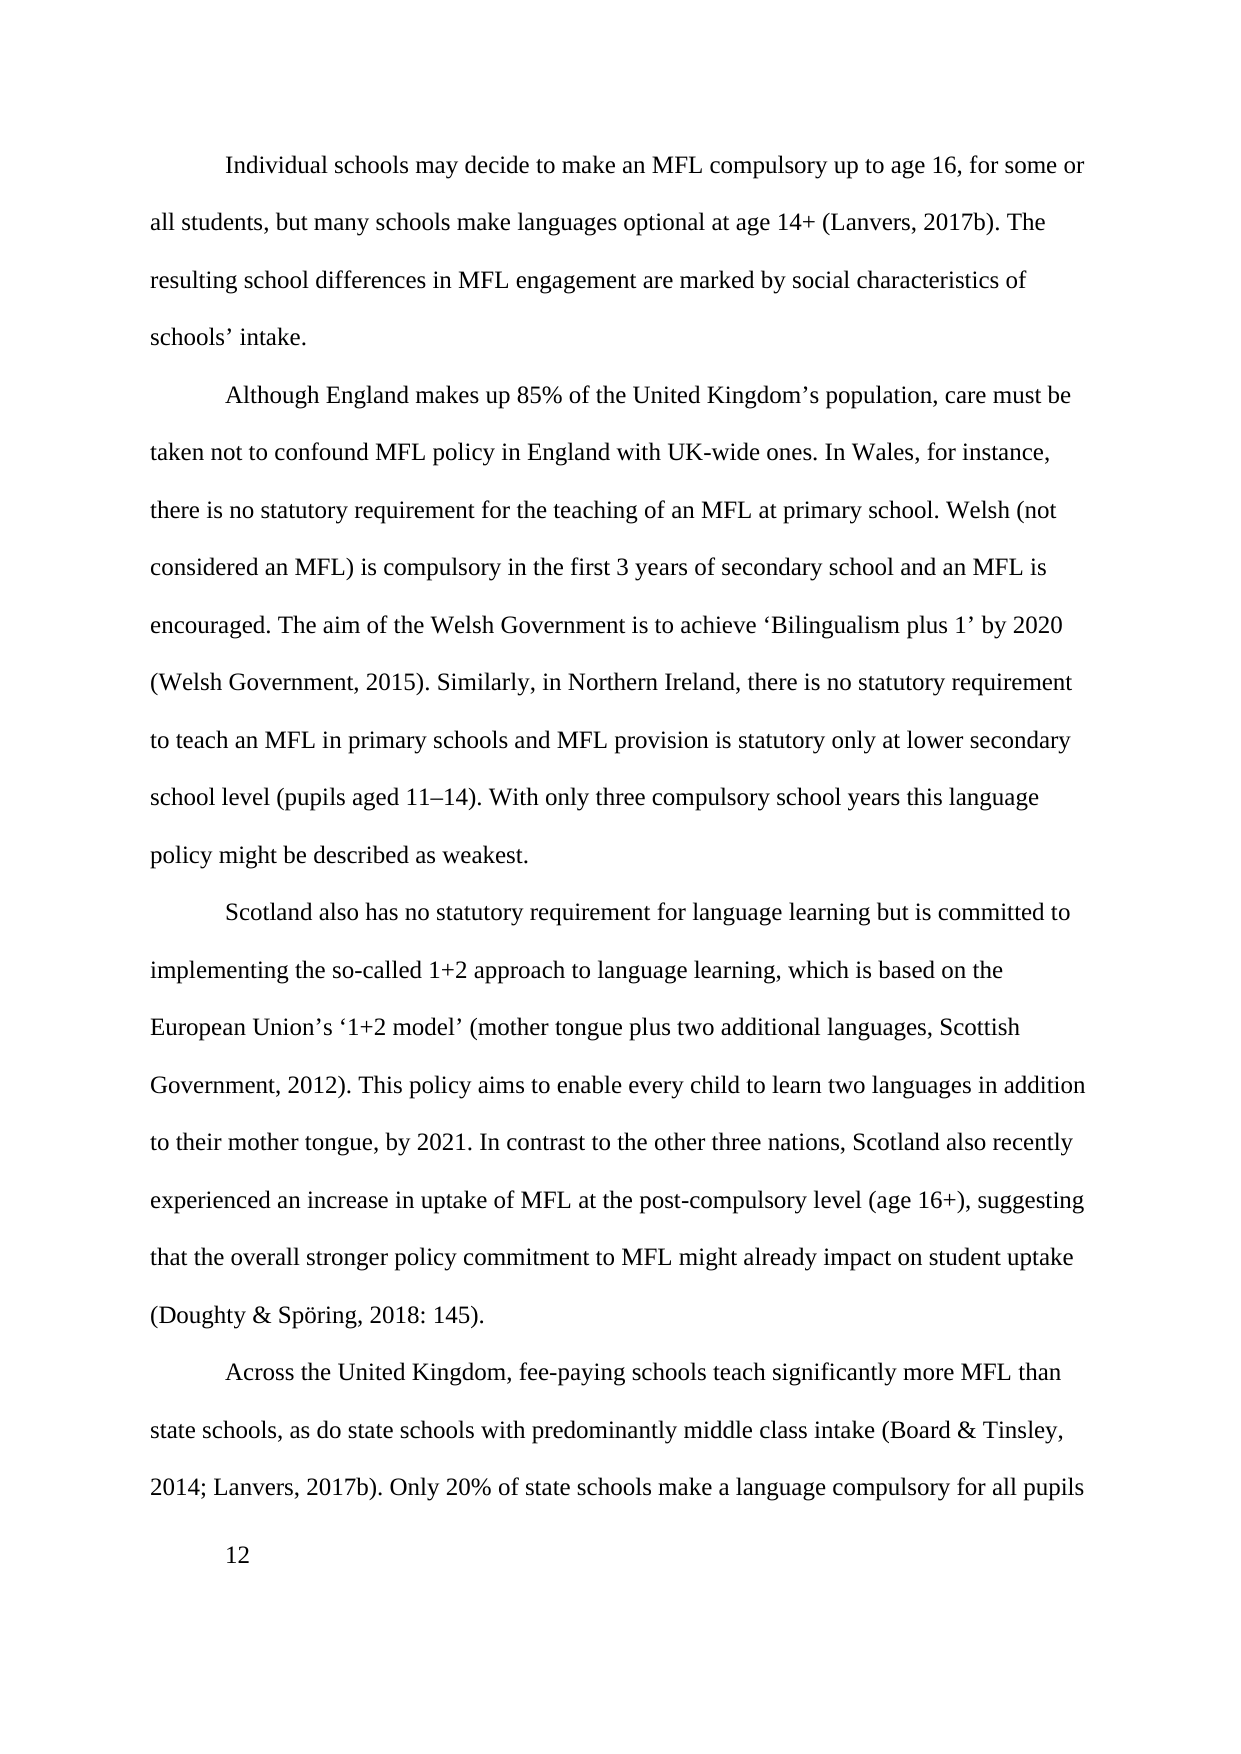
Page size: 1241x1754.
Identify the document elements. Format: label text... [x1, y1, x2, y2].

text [150, 1357, 1090, 1501]
text Individual schools may decide to make an MFL compulsory up to age 16, for some or all students, but many schools make languages optional at age 14+ (Lanvers, 2017b). The resulting school differences in MFL engagement are marked by social characteristics of schools’ intake. [150, 150, 1090, 351]
text Scotland also has no statutory requirement for language learning but is committed to implementing the so-called 1+2 approach to language learning, which is based on the European Union’s ‘1+2 model’ (mother tongue plus two additional languages, Scottish Government, 2012). This policy aims to enable every child to learn two languages in addition to their mother tongue, by 2021. In contrast to the other three nations, Scotland also recently experienced an increase in uptake of MFL at the post-compulsory level (age 16+), suggesting that the overall stronger policy commitment to MFL might already impact on student uptake (Doughty & Spöring, 2018: 145). [150, 897, 1090, 1329]
text Although England makes up 85% of the United Kingdom’s population, care must be taken not to confound MFL policy in England with UK-wide ones. In Wales, for instance, there is no statutory requirement for the teaching of an MFL at primary school. Welsh (not considered an MFL) is compulsory in the first 3 years of secondary school and an MFL is encouraged. The aim of the Welsh Government is to achieve ‘Bilingualism plus 1’ by 2020 (Welsh Government, 2015). Similarly, in Northern Ireland, there is no statutory requirement to teach an MFL in primary schools and MFL provision is statutory only at lower secondary school level (pupils aged 11–14). With only three compulsory school years this language policy might be described as weakest. [150, 380, 1090, 869]
